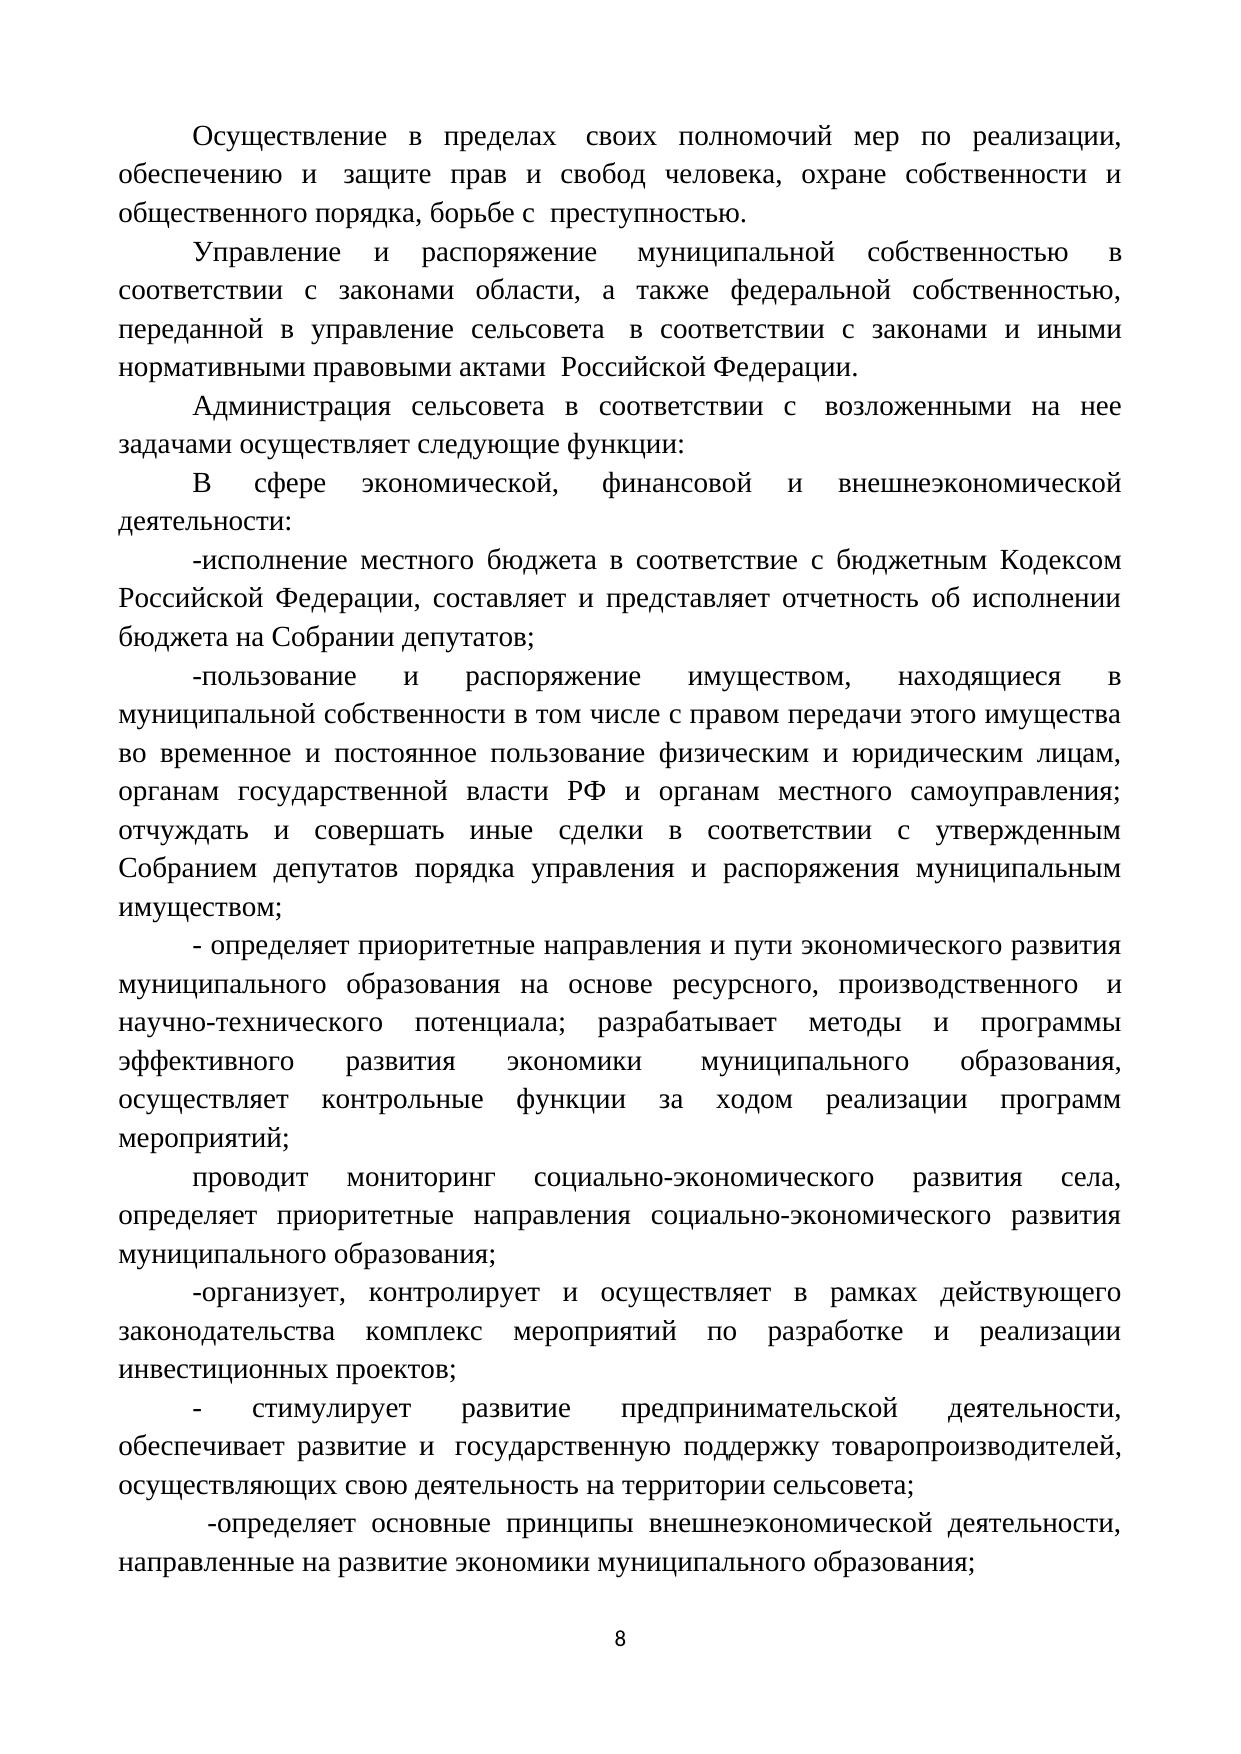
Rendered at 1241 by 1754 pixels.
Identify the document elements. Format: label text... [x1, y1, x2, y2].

text В сфере экономической, финансовой и внешнеэкономической деятельности: [118, 465, 1122, 537]
text проводит мониторинг социально-экономического развития села, определяет приоритетные направления социально-экономического развития муниципального образования; [118, 1159, 1122, 1269]
text - стимулирует развитие предпринимательской деятельности, обеспечивает развитие и государственную поддержку товаропроизводителей, осуществляющих свою деятельность на территории сельсовета; [118, 1390, 1122, 1501]
text - определяет приоритетные направления и пути экономического развития муниципального образования на основе ресурсного, производственного и научно-технического потенциала; разрабатывает методы и программы эффективного развития экономики муниципального образования, осуществляет контрольные функции за ходом реализации программ мероприятий; [118, 927, 1122, 1154]
text -пользование и распоряжение имуществом, находящиеся в муниципальной собственности в том числе с правом передачи этого имущества во временное и постоянное пользование физическим и юридическим лицам, органам государственной власти РФ и органам местного самоуправления; отчуждать и совершать иные сделки в соответствии с утвержденным Собранием депутатов порядка управления и распоряжения муниципальным имуществом; [118, 658, 1122, 922]
text -исполнение местного бюджета в соответствие с бюджетным Кодексом Российской Федерации, составляет и представляет отчетность об исполнении бюджета на Собрании депутатов; [118, 542, 1122, 653]
text -определяет основные принципы внешнеэкономической деятельности, направленные на развитие экономики муниципального образования; [118, 1506, 1122, 1578]
text Администрация сельсовета в соответствии с возложенными на нее задачами осуществляет следующие функции: [118, 388, 1122, 460]
text -организует, контролирует и осуществляет в рамках действующего законодательства комплекс мероприятий по разработке и реализации инвестиционных проектов; [118, 1274, 1122, 1385]
text Осуществление в пределах своих полномочий мер по реализации, обеспечению и защите прав и свобод человека, охране собственности и общественного порядка, борьбе с преступностью. [118, 118, 1122, 229]
text Управление и распоряжение муниципальной собственностью в соответствии с законами области, а также федеральной собственностью, переданной в управление сельсовета в соответствии с законами и иными нормативными правовыми актами Российской Федерации. [118, 234, 1122, 383]
